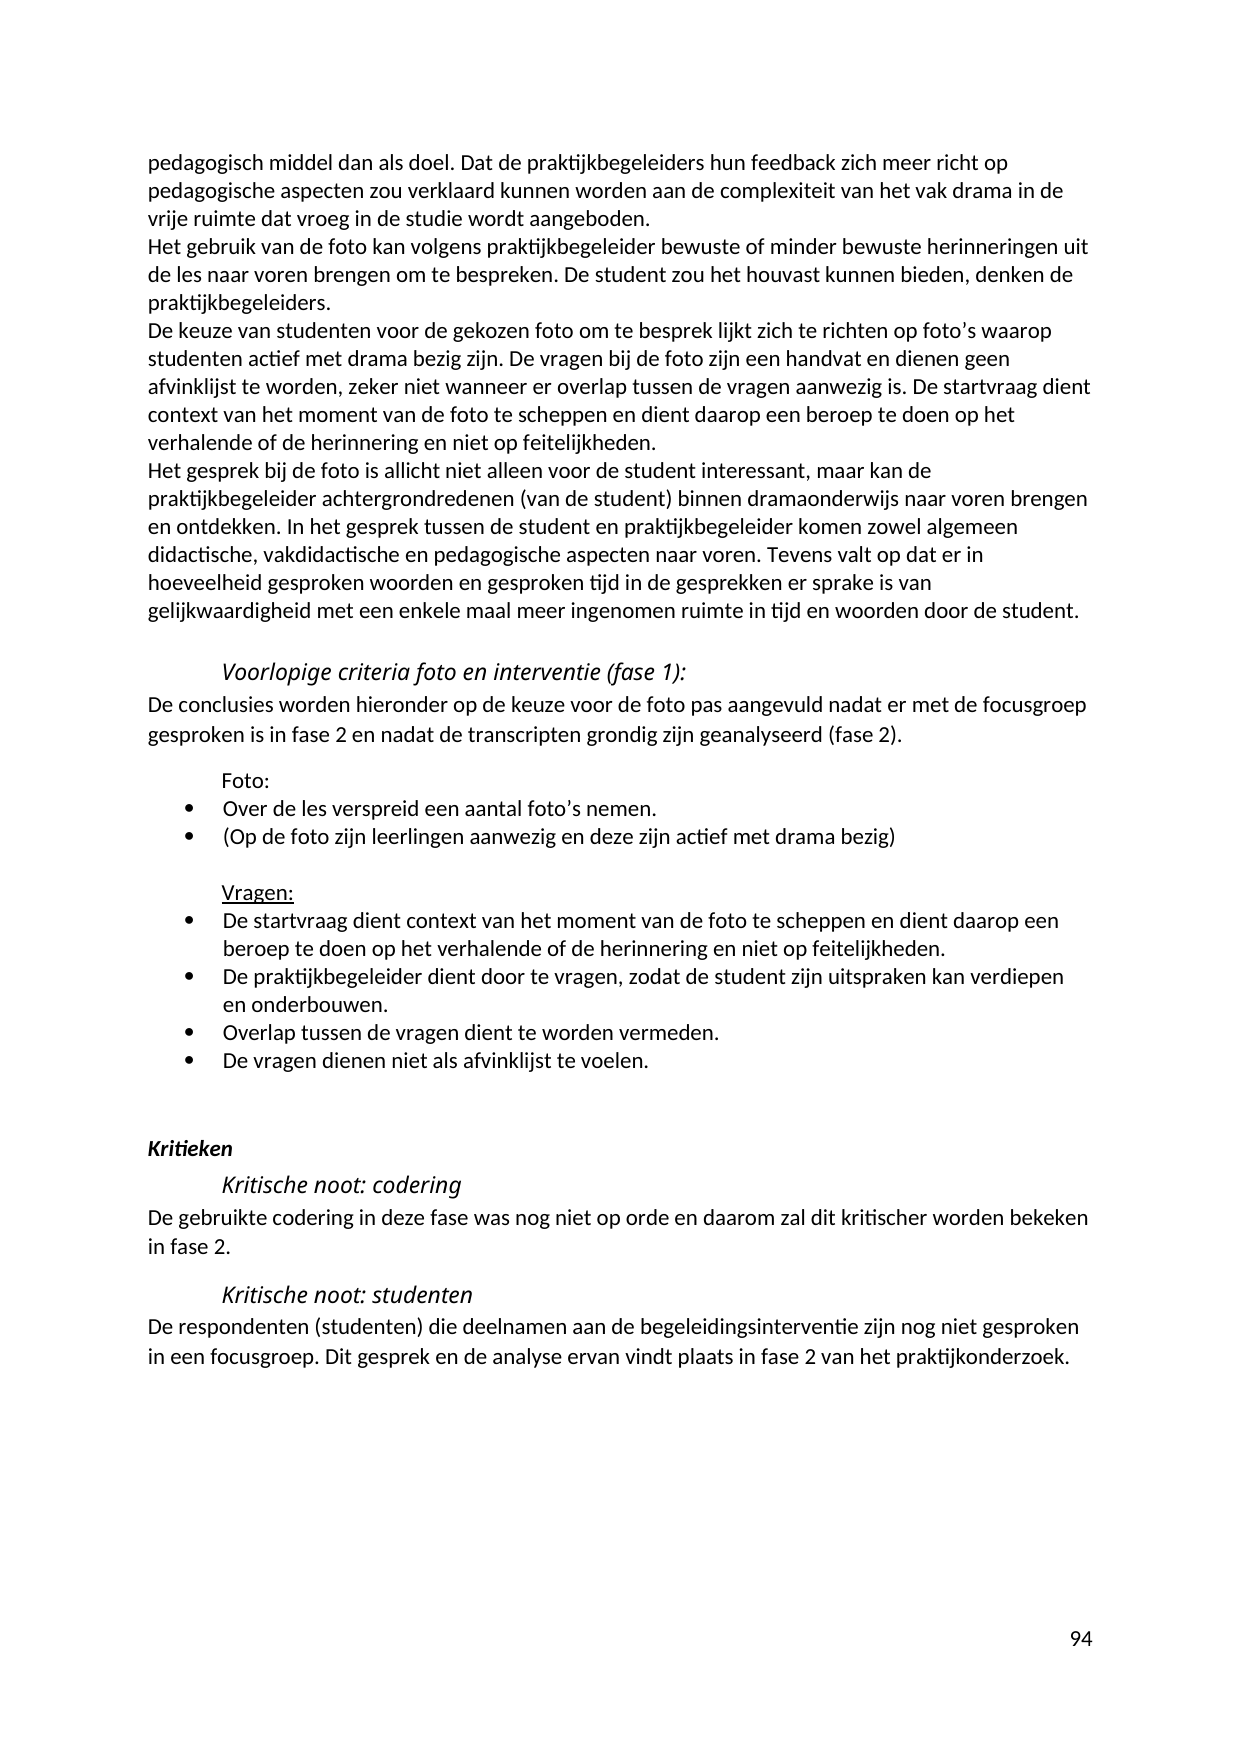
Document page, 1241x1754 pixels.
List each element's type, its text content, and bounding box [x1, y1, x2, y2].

list (Op de foto zijn leerlingen aanwezig en deze zijn actief met drama bezig) [185, 822, 1092, 850]
list De praktijkbegeleider dient door te vragen, zodat de student zijn uitspraken kan verdiepen en onderbouwen. [185, 962, 1092, 1018]
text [148, 148, 1092, 232]
list De vragen dienen niet als afvinklijst te voelen. [185, 1046, 1092, 1074]
subtitle Kritische noot: codering [221, 1169, 1092, 1200]
list Overlap tussen de vragen dient te worden vermeden. [185, 1018, 1092, 1046]
text De gebruikte codering in deze fase was nog niet op orde en daarom zal dit kritischer worden bekeken in fase 2. [148, 1203, 1092, 1260]
subtitle Kritieken [148, 1134, 1092, 1162]
subtitle Kritische noot: studenten [221, 1279, 1092, 1310]
text Het gebruik van de foto kan volgens praktijkbegeleider bewuste of minder bewuste herinneringen uit de les naar voren brengen om te bespreken. De student zou het houvast kunnen bieden, denken de praktijkbegeleiders. [148, 232, 1092, 316]
text De conclusies worden hieronder op de keuze voor de foto pas aangevuld nadat er met de focusgroep gesproken is in fase 2 en nadat de transcripten grondig zijn geanalyseerd (fase 2). [148, 690, 1092, 748]
text Het gesprek bij de foto is allicht niet alleen voor de student interessant, maar kan de praktijkbegeleider achtergrondredenen (van de student) binnen dramaonderwijs naar voren brengen en ontdekken. In het gesprek tussen de student en praktijkbegeleider komen zowel algemeen didactische, vakdidactische en pedagogische aspecten naar voren. Tevens valt op dat er in hoeveelheid gesproken woorden en gesproken tijd in de gesprekken er sprake is van gelijkwaardigheid met een enkele maal meer ingenomen ruimte in tijd en woorden door de student. [148, 456, 1092, 624]
list De startvraag dient context van het moment van de foto te scheppen en dient daarop een beroep te doen op het verhalende of de herinnering en niet op feitelijkheden. [185, 906, 1092, 962]
text De respondenten (studenten) die deelnamen aan de begeleidingsinterventie zijn nog niet gesproken in een focusgroep. Dit gesprek en de analyse ervan vindt plaats in fase 2 van het praktijkonderzoek. [148, 1312, 1092, 1370]
text De keuze van studenten voor de gekozen foto om te besprek lijkt zich te richten op foto’s waarop studenten actief met drama bezig zijn. De vragen bij de foto zijn een handvat en dienen geen afvinklijst te worden, zeker niet wanneer er overlap tussen de vragen aanwezig is. De startvraag dient context van het moment van de foto te scheppen en dient daarop een beroep te doen op het verhalende of de herinnering en niet op feitelijkheden. [148, 316, 1092, 456]
text Vragen: [148, 878, 1092, 906]
text Foto: [148, 766, 1092, 794]
subtitle Voorlopige criteria foto en interventie (fase 1): [221, 656, 1092, 687]
list Over de les verspreid een aantal foto’s nemen. [185, 794, 1092, 822]
